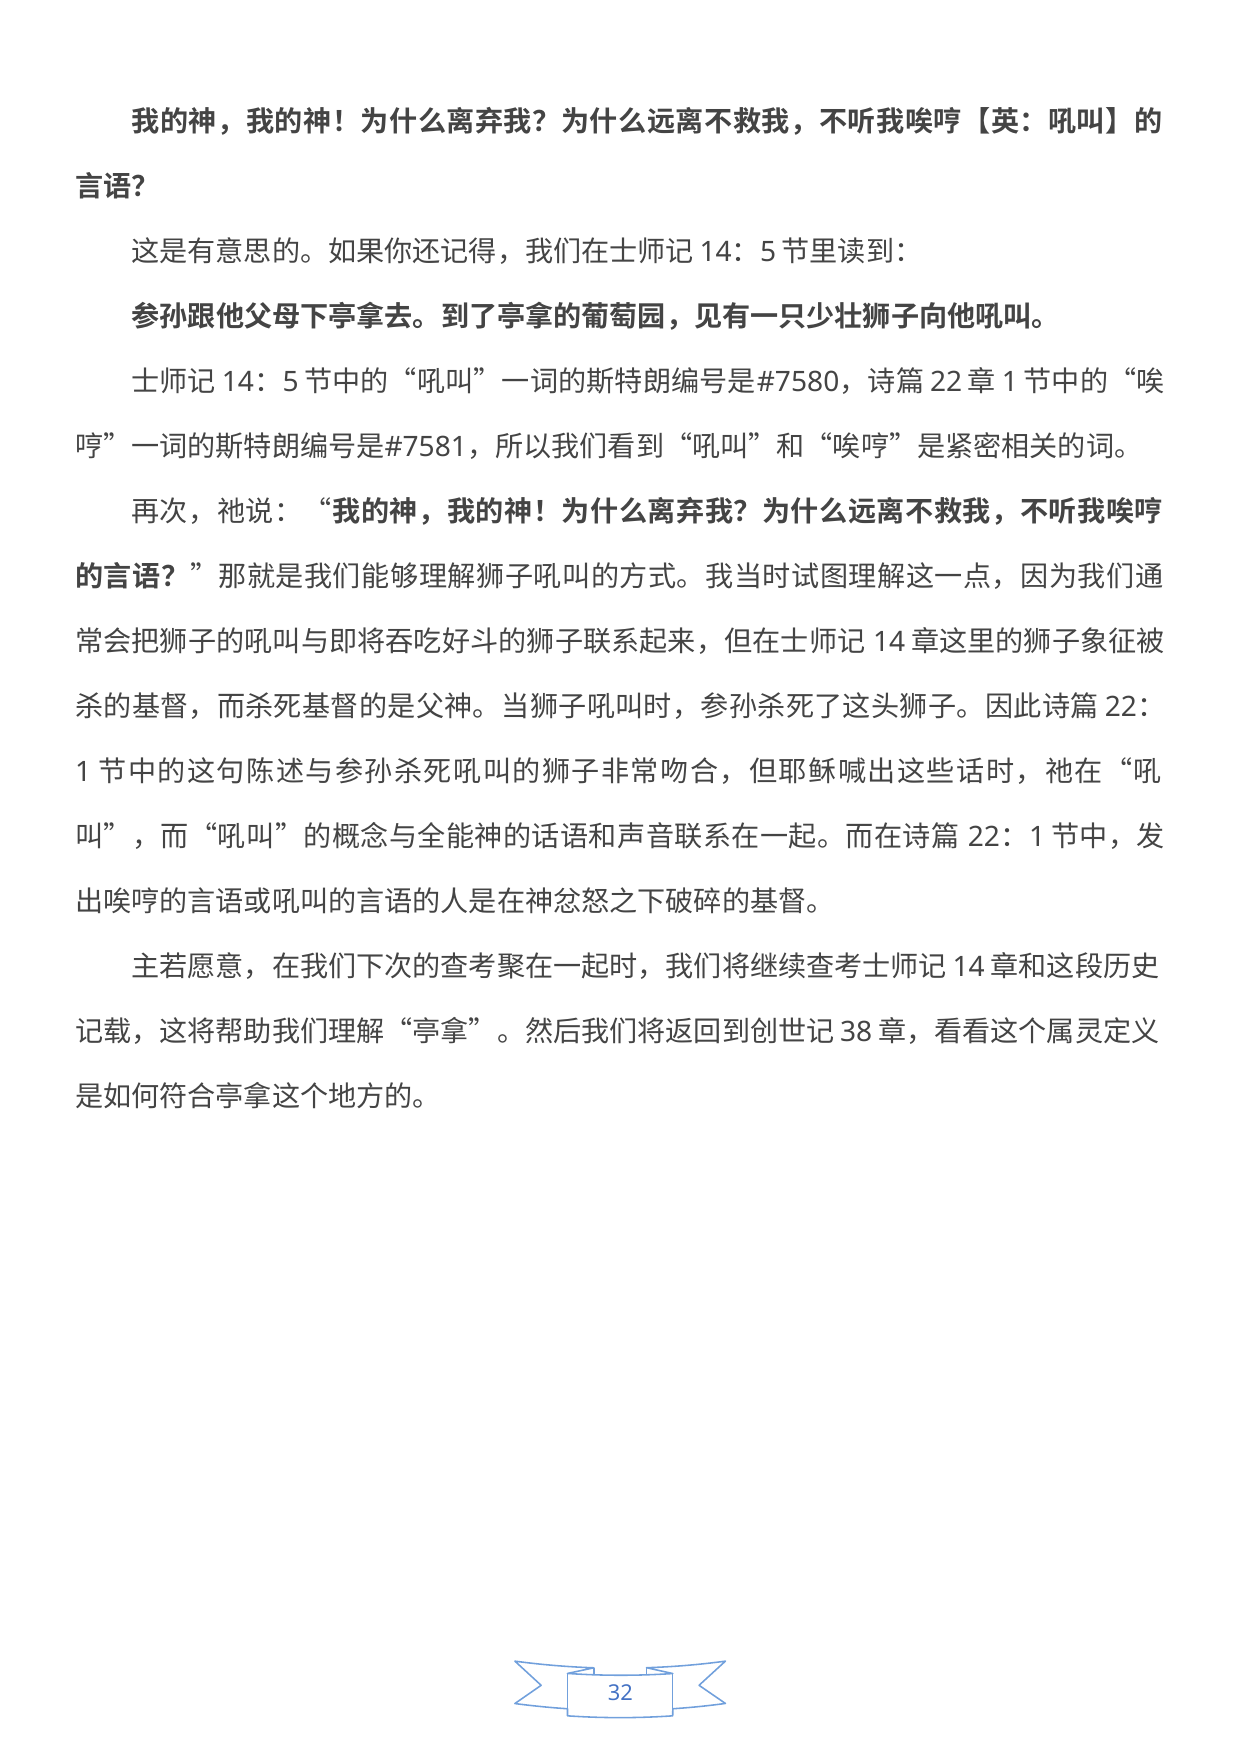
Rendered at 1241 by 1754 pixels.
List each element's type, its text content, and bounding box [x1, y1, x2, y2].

text 这是有意思的。如果你还记得，我们在士师记14：5节里读到： [75, 216, 1165, 281]
text 主若愿意，在我们下次的查考聚在一起时，我们将继续查考士师记14章和这段历史记载，这将帮助我们理解“亭拿”。然后我们将返回到创世记38章，看看这个属灵定义是如何符合亭拿这个地方的。 [75, 931, 1165, 1126]
text 我的神，我的神！为什么离弃我？为什么远离不救我，不听我唉哼【英：吼叫】的言语？ [75, 86, 1165, 216]
text 士师记14：5节中的“吼叫”一词的斯特朗编号是#7580，诗篇22章1节中的“唉哼”一词的斯特朗编号是#7581，所以我们看到“吼叫”和“唉哼”是紧密相关的词。 [75, 346, 1165, 476]
text 参孙跟他父母下亭拿去。到了亭拿的葡萄园，见有一只少壮狮子向他吼叫。 [75, 281, 1165, 346]
text 再次，祂说：“我的神，我的神！为什么离弃我？为什么远离不救我，不听我唉哼的言语？”那就是我们能够理解狮子吼叫的方式。我当时试图理解这一点，因为我们通常会把狮子的吼叫与即将吞吃好斗的狮子联系起来，但在士师记14章这里的狮子象征被杀的基督，而杀死基督的是父神。当狮子吼叫时，参孙杀死了这头狮子。因此诗篇22：1节中的这句陈述与参孙杀死吼叫的狮子非常吻合，但耶稣喊出这些话时，祂在“吼叫”，而“吼叫”的概念与全能神的话语和声音联系在一起。而在诗篇22：1节中，发出唉哼的言语或吼叫的言语的人是在神忿怒之下破碎的基督。 [75, 476, 1165, 931]
